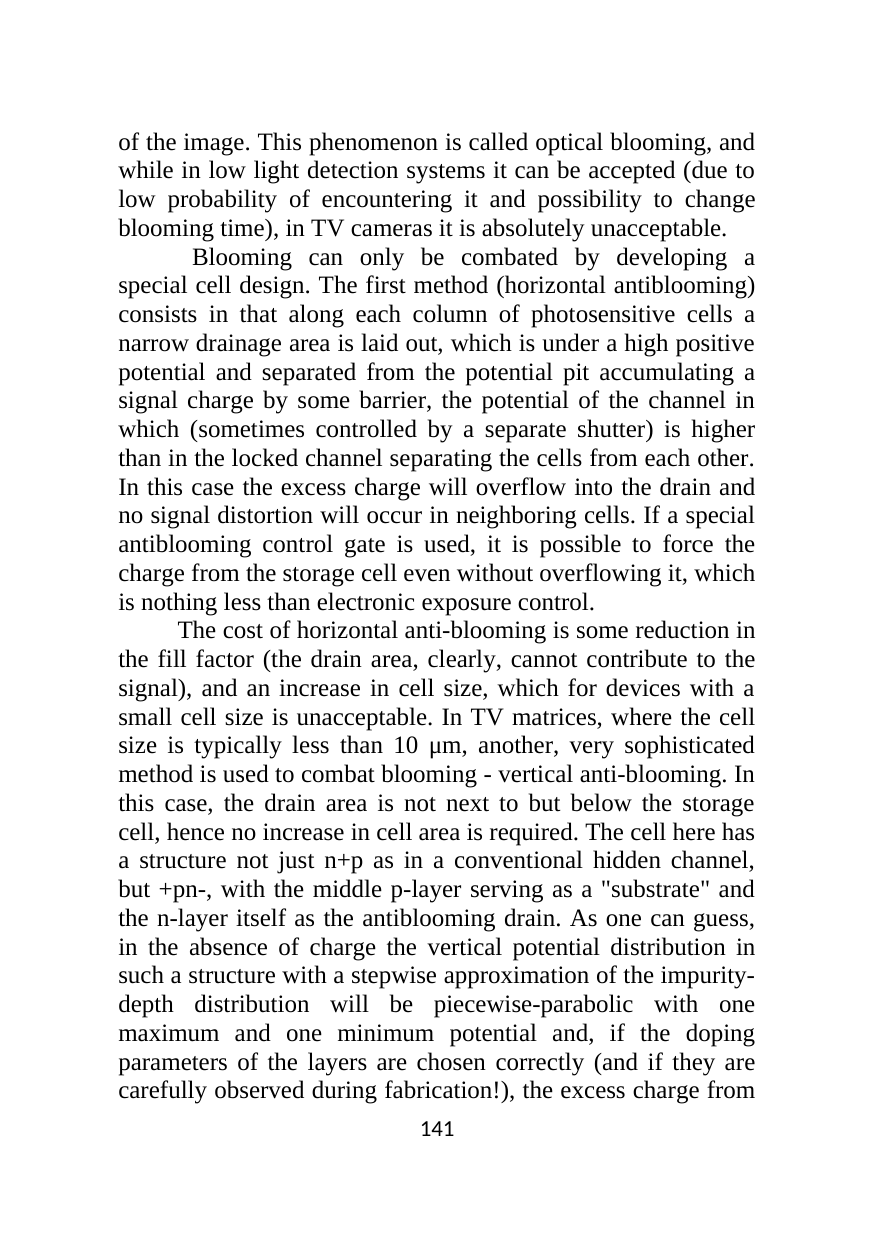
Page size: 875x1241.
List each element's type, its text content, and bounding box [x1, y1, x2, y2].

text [118, 127, 756, 242]
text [118, 615, 756, 1104]
text Blooming can only be combated by developing a special cell design. The first method (horizontal antiblooming) consists in that along each column of photosensitive cells a narrow drainage area is laid out, which is under a high positive potential and separated from the potential pit accumulating a signal charge by some barrier, the potential of the channel in which (sometimes controlled by a separate shutter) is higher than in the locked channel separating the cells from each other. In this case the excess charge will overflow into the drain and no signal distortion will occur in neighboring cells. If a special antiblooming control gate is used, it is possible to force the charge from the storage cell even without overflowing it, which is nothing less than electronic exposure control. [118, 242, 756, 615]
